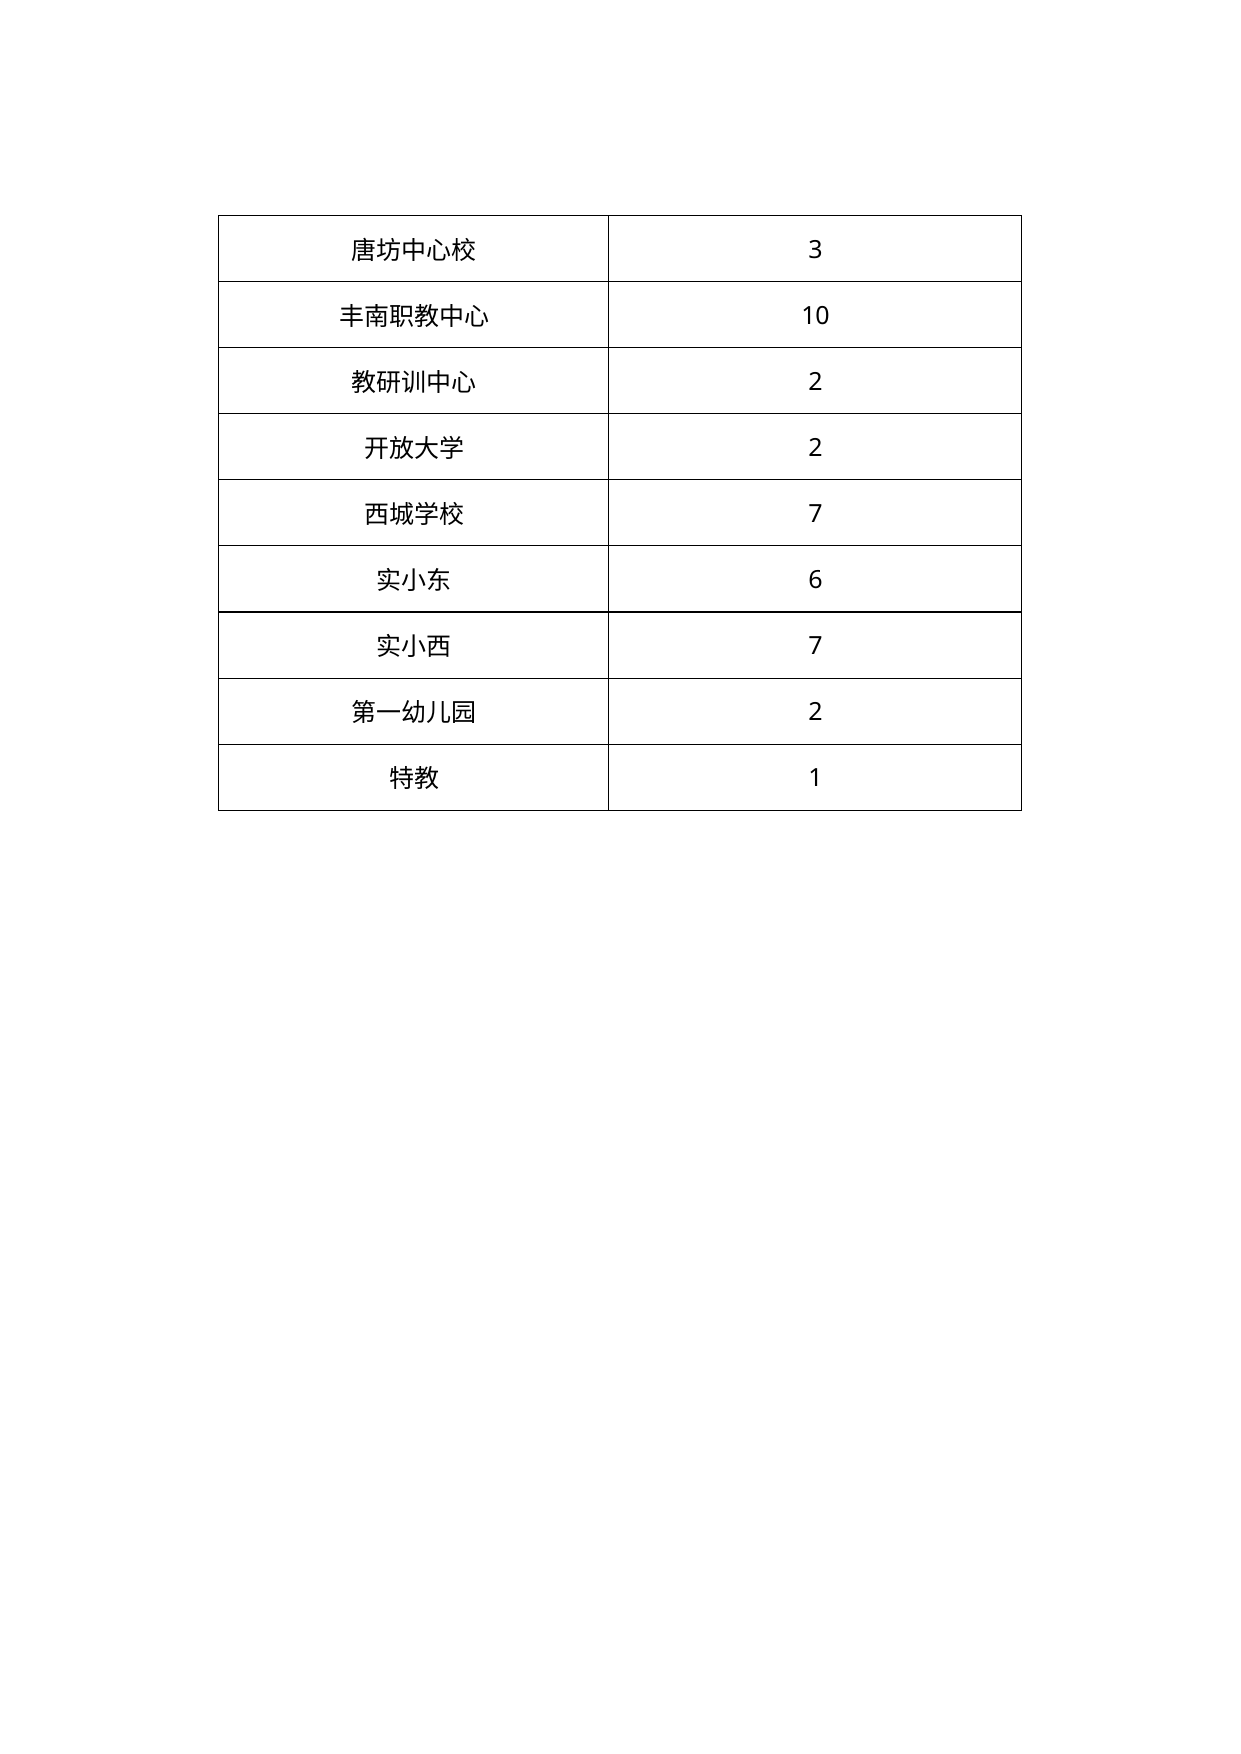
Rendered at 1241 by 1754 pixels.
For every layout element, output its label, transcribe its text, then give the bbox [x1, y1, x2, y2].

table_cell 第一幼儿园 [219, 679, 608, 743]
table_cell 2 [609, 348, 1021, 413]
table_cell 1 [609, 745, 1021, 809]
table_cell 开放大学 [219, 414, 608, 479]
table_cell 10 [609, 282, 1021, 347]
table_cell 教研训中心 [219, 348, 608, 413]
table_cell 3 [609, 216, 1021, 281]
table_cell 2 [609, 414, 1021, 479]
table_cell 特教 [219, 745, 608, 809]
table_cell 西城学校 [219, 480, 608, 545]
table_cell 2 [609, 679, 1021, 743]
table_cell 7 [609, 480, 1021, 545]
table_cell 7 [609, 613, 1021, 677]
table_cell 6 [609, 546, 1021, 611]
table_cell 实小西 [219, 613, 608, 677]
table_cell 实小东 [219, 546, 608, 611]
table_cell 丰南职教中心 [219, 282, 608, 347]
table_cell 唐坊中心校 [219, 216, 608, 281]
